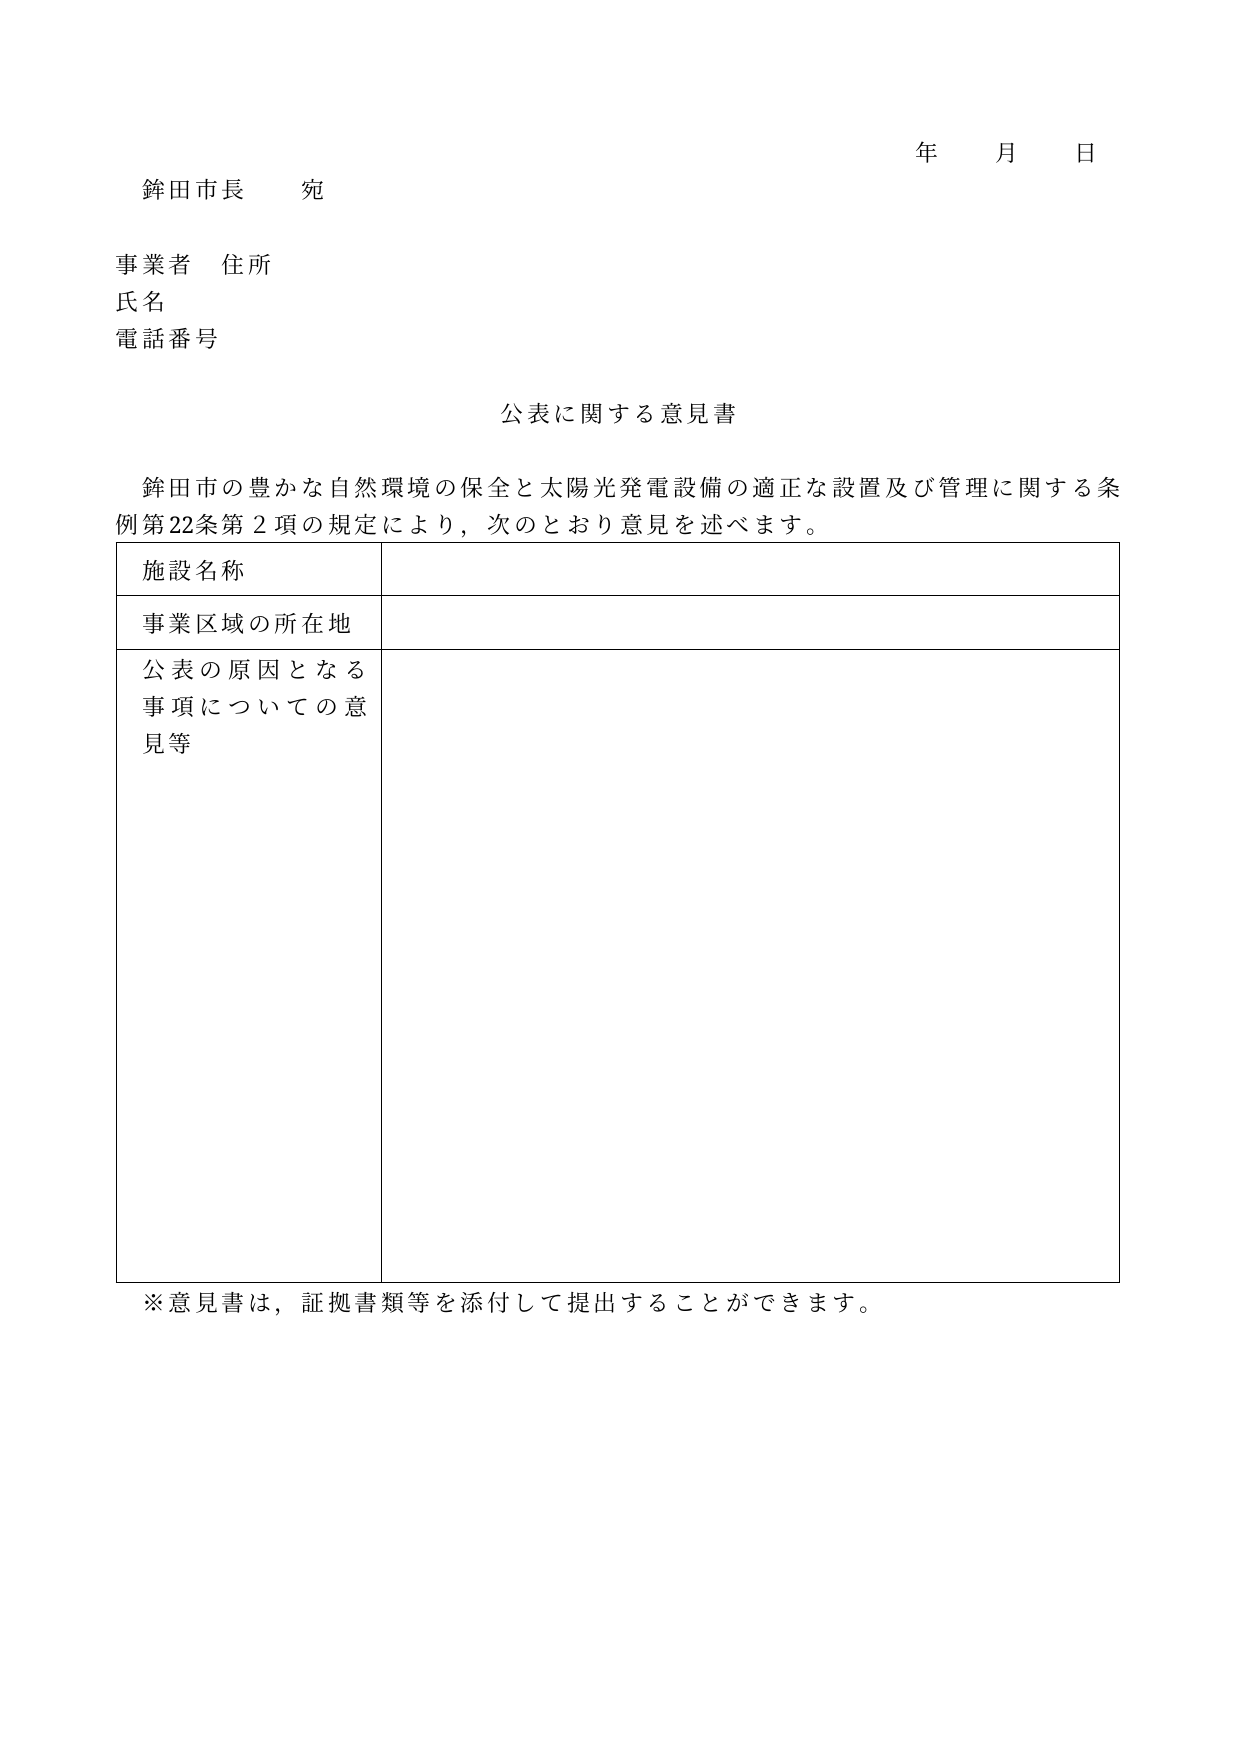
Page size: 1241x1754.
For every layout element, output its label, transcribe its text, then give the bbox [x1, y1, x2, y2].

text 事業者 住所 [115, 245, 1031, 282]
text 電話番号 [115, 319, 1031, 356]
table_header [382, 543, 1119, 595]
table_cell [382, 596, 1119, 648]
table_cell [382, 650, 1119, 1282]
text 鉾田市長 宛 [115, 170, 1125, 208]
text 公表に関する意見書 [115, 393, 1125, 431]
text 氏名 [115, 282, 1031, 319]
table_header 施設名称 [117, 543, 381, 595]
text ※意見書は，証拠書類等を添付して提出することができます。 [115, 1283, 1125, 1320]
text 年 月 日 [115, 133, 1101, 170]
text 鉾田市の豊かな自然環境の保全と太陽光発電設備の適正な設置及び管理に関する条例第22条第２項の規定により，次のとおり意見を述べます。 [115, 468, 1125, 542]
table_cell 事業区域の所在地 [117, 596, 381, 648]
table_cell 公表の原因となる事項についての意見等 [117, 650, 381, 1282]
